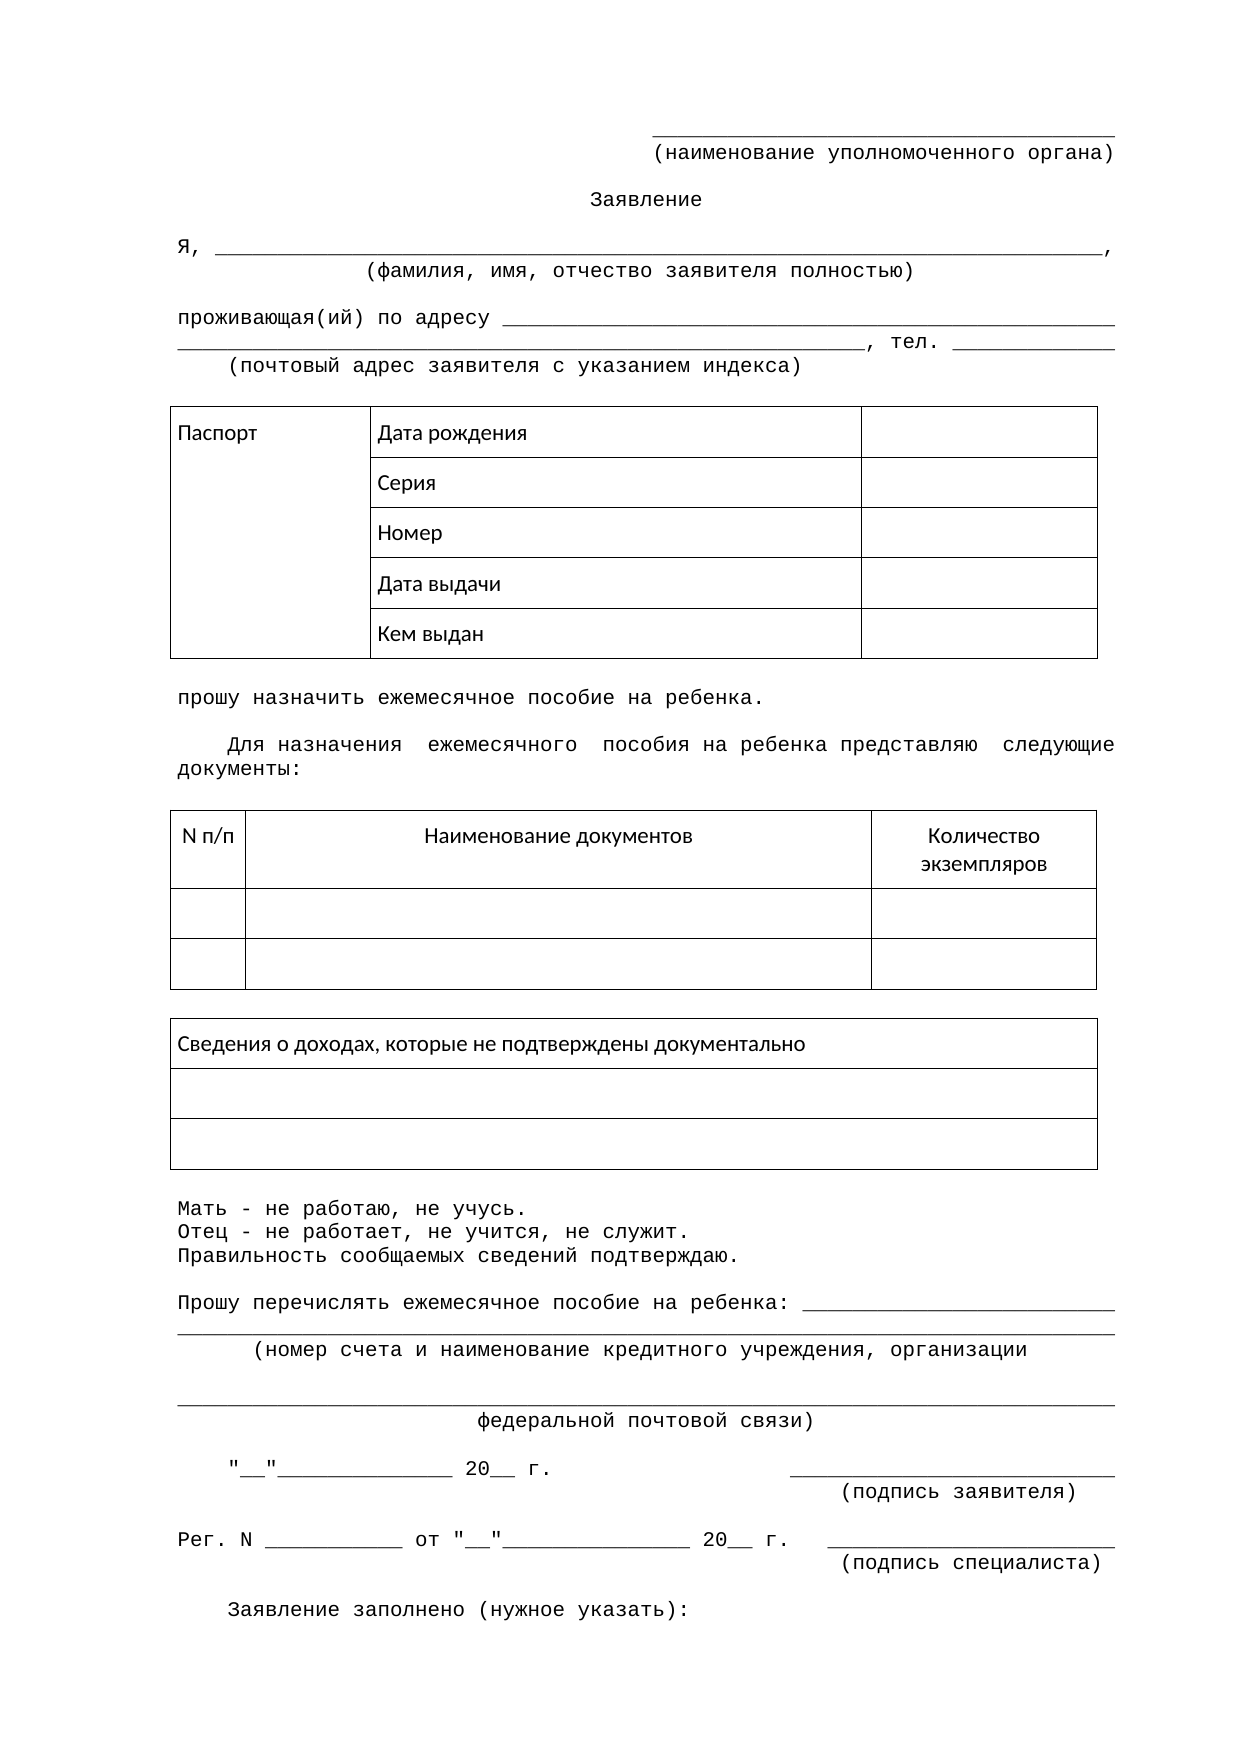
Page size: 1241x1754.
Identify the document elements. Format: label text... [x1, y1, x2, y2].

text Прошу перечислять ежемесячное пособие на ребенка: _________________________ [177, 1292, 1152, 1316]
text Рег. N ___________ от "__"_______________ 20__ г. _______________________ [177, 1528, 1152, 1552]
table_cell Серия [371, 458, 861, 507]
table_cell [862, 508, 1097, 557]
table_cell [246, 889, 871, 938]
text проживающая(ий) по адресу _________________________________________________ [177, 307, 1152, 331]
table_cell Кем выдан [371, 609, 861, 658]
text _______________________________________________________, тел. _____________ [177, 331, 1152, 354]
table_cell [862, 458, 1097, 507]
table_cell [171, 1119, 1097, 1168]
text "__"______________ 20__ г. __________________________ [177, 1458, 1152, 1481]
text документы: [177, 758, 1152, 781]
text (наименование уполномоченного органа) [177, 142, 1152, 165]
text Заявление заполнено (нужное указать): [177, 1599, 1152, 1623]
text ___________________________________________________________________________ [177, 1316, 1152, 1339]
table_cell Номер [371, 508, 861, 557]
text (фамилия, имя, отчество заявителя полностью) [177, 260, 1152, 284]
table_cell [171, 939, 245, 988]
table_cell [872, 889, 1096, 938]
table_cell [862, 609, 1097, 658]
text ___________________________________________________________________________ [177, 1387, 1152, 1410]
table_header Сведения о доходах, которые не подтверждены документально [171, 1019, 1097, 1068]
table_header Наименование документов [246, 811, 871, 888]
table_cell Дата выдачи [371, 558, 861, 607]
table_header Количество экземпляров [872, 811, 1096, 888]
text Заявление [177, 189, 1152, 213]
text Правильность сообщаемых сведений подтверждаю. [177, 1245, 1152, 1268]
text (номер счета и наименование кредитного учреждения, организации [177, 1339, 1152, 1363]
text (подпись заявителя) [177, 1481, 1152, 1505]
text федеральной почтовой связи) [177, 1410, 1152, 1434]
text Отец - не работает, не учится, не служит. [177, 1221, 1152, 1245]
text Я, _______________________________________________________________________, [177, 236, 1152, 260]
table_header N п/п [171, 811, 245, 888]
text Для назначения ежемесячного пособия на ребенка представляю следующие [177, 734, 1152, 758]
table_cell [862, 558, 1097, 607]
text (подпись специалиста) [177, 1552, 1152, 1576]
text прошу назначить ежемесячное пособие на ребенка. [177, 687, 1152, 711]
table_cell [171, 1069, 1097, 1118]
text (почтовый адрес заявителя с указанием индекса) [177, 354, 1152, 378]
text Мать - не работаю, не учусь. [177, 1197, 1152, 1221]
table_header Паспорт [171, 407, 370, 658]
table_header Дата рождения [371, 407, 861, 457]
table_cell [171, 889, 245, 938]
table_header [862, 407, 1097, 457]
table_cell [872, 939, 1096, 988]
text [177, 118, 1152, 142]
table_cell [246, 939, 871, 988]
